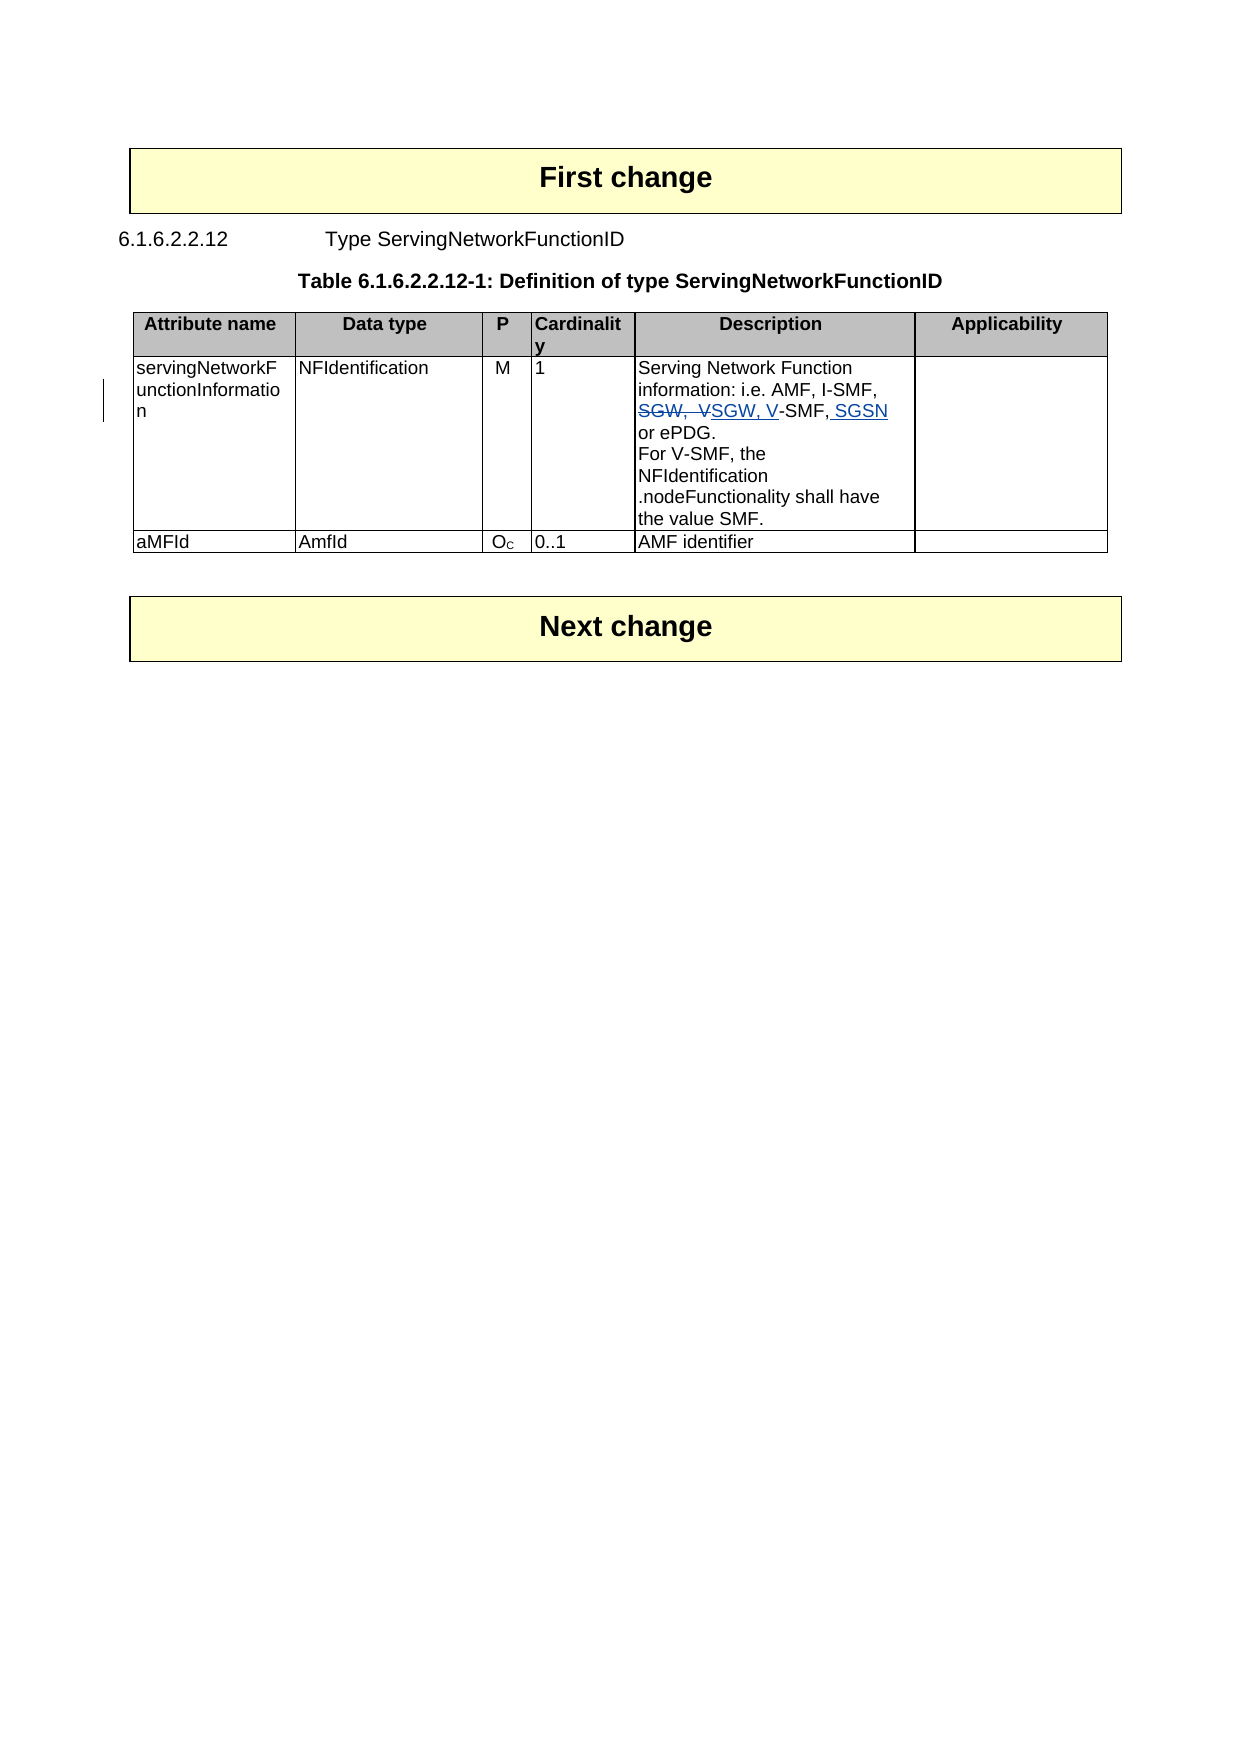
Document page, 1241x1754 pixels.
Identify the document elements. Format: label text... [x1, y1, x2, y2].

table_header Applicability [916, 313, 1107, 356]
table_cell Serving Network Function information: i.e. AMF, I-SMF, -SMF, or ePDG. For V-SMF, the NFIdentification.nodeFunctionality shall have the value SMF. [636, 357, 914, 529]
table_header First change [131, 149, 1121, 213]
table_cell M [483, 357, 531, 529]
table_header Attribute name [134, 313, 295, 356]
subtitle 6.1.6.2.2.12 Type ServingNetworkFunctionID [118, 226, 1122, 250]
table_cell servingNetworkFunctionInformation [134, 357, 295, 529]
table_cell NFIdentification [296, 357, 482, 529]
table_cell OC [483, 531, 531, 552]
table_header Next change [131, 597, 1121, 661]
text Table 6.1.6.2.2.12-1: Definition of type ServingNetworkFunctionID [118, 269, 1122, 293]
table_cell [916, 531, 1107, 552]
table_cell 0..1 [532, 531, 634, 552]
table_header Data type [296, 313, 482, 356]
table_cell 1 [532, 357, 634, 529]
table_cell AMF identifier [636, 531, 914, 552]
table_cell aMFId [134, 531, 295, 552]
table_cell [916, 357, 1107, 529]
table_cell AmfId [296, 531, 482, 552]
table_header Description [636, 313, 914, 356]
table_header P [483, 313, 531, 356]
table_header Cardinality [532, 313, 634, 356]
